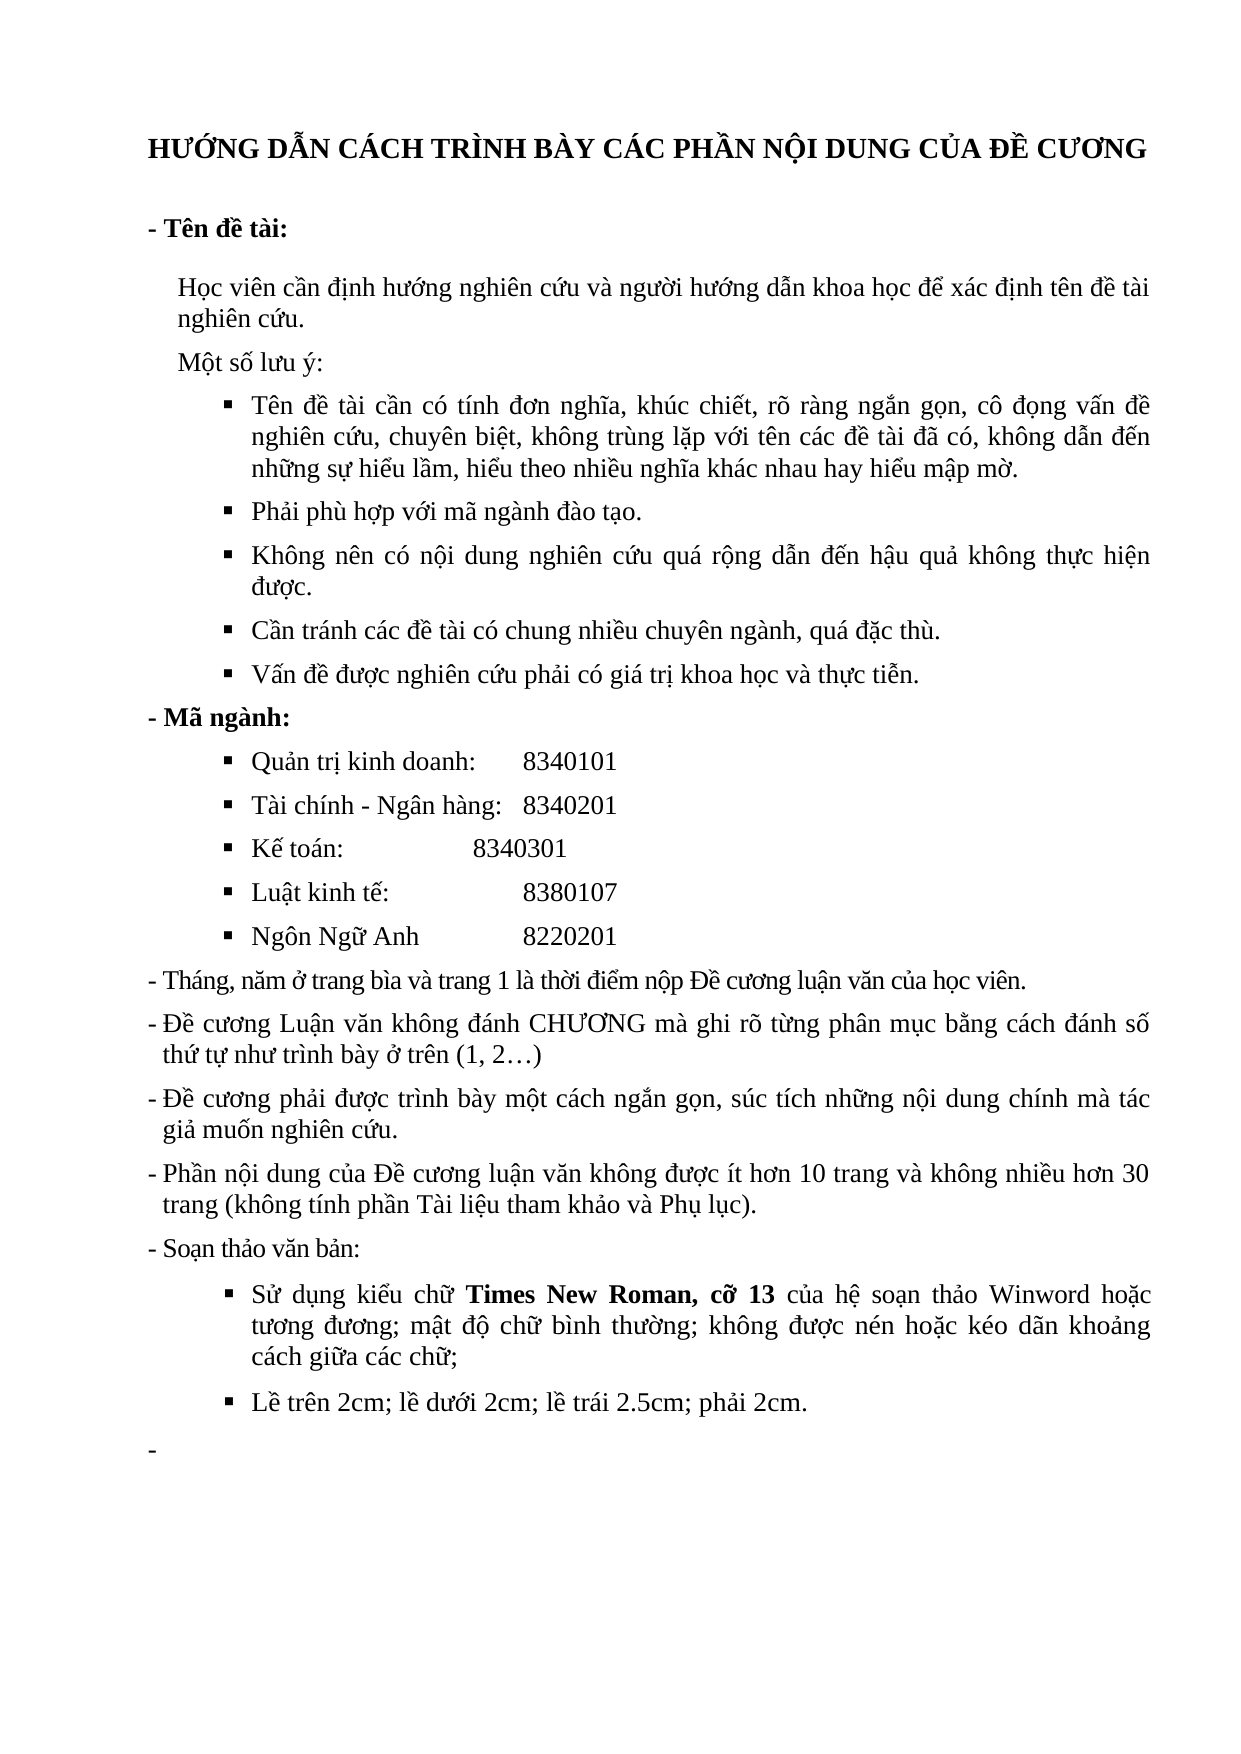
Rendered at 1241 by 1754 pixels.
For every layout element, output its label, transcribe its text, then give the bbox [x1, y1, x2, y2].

list Đề cương phải được trình bày một cách ngắn gọn, súc tích những nội dung chính mà tác giả muốn nghiên cứu. [148, 1082, 1152, 1144]
list Phần nội dung của Đề cương luận văn không được ít hơn 10 trang và không nhiều hơn 30 trang (không tính phần Tài liệu tham khảo và Phụ lục). [148, 1157, 1152, 1219]
list Sử dụng kiểu chữ Times New Roman, cỡ 13 của hệ soạn thảo Winword hoặc tương đương; mật độ chữ bình thường; không được nén hoặc kéo dãn khoảng cách giữa các chữ; [223, 1278, 1152, 1372]
list Luật kinh tế: 8380107 [222, 876, 1152, 908]
list Phải phù hợp với mã ngành đào tạo. [222, 495, 1152, 527]
text - Tên đề tài: [148, 212, 1152, 243]
text HƯỚNG DẪN CÁCH TRÌNH BÀY CÁC PHẦN NỘI DUNG CỦA ĐỀ CƯƠNG [148, 131, 1152, 165]
list Vấn đề được nghiên cứu phải có giá trị khoa học và thực tiễn. [222, 658, 1152, 689]
list Tháng, năm ở trang bìa và trang 1 là thời điểm nộp Đề cương luận văn của học viên. [148, 964, 1152, 995]
text Học viên cần định hướng nghiên cứu và người hướng dẫn khoa học để xác định tên đề tài nghiên cứu. [177, 271, 1152, 333]
list Ngôn Ngữ Anh 8220201 [222, 920, 1152, 951]
list Quản trị kinh doanh: 8340101 [222, 745, 1152, 776]
text Một số lưu ý: [148, 346, 1152, 377]
list Soạn thảo văn bản: [148, 1232, 1152, 1263]
list Tên đề tài cần có tính đơn nghĩa, khúc chiết, rõ ràng ngắn gọn, cô đọng vấn đề nghiên cứu, chuyên biệt, không trùng lặp với tên các đề tài đã có, không dẫn đến những sự hiểu lầm, hiểu theo nhiều nghĩa khác nhau hay hiểu mập mờ. [222, 389, 1152, 483]
text - Mã ngành: [148, 701, 1152, 733]
list Lề trên 2cm; lề dưới 2cm; lề trái 2.5cm; phải 2cm. [223, 1387, 1152, 1418]
list Không nên có nội dung nghiên cứu quá rộng dẫn đến hậu quả không thực hiện được. [222, 539, 1152, 601]
list Kế toán: 8340301 [222, 833, 1152, 864]
list Cần tránh các đề tài có chung nhiều chuyên ngành, quá đặc thù. [222, 614, 1152, 645]
list Đề cương Luận văn không đánh CHƯƠNG mà ghi rõ từng phân mục bằng cách đánh số thứ tự như trình bày ở trên (1, 2…) [148, 1007, 1152, 1070]
list Tài chính - Ngân hàng: 8340201 [222, 789, 1152, 820]
